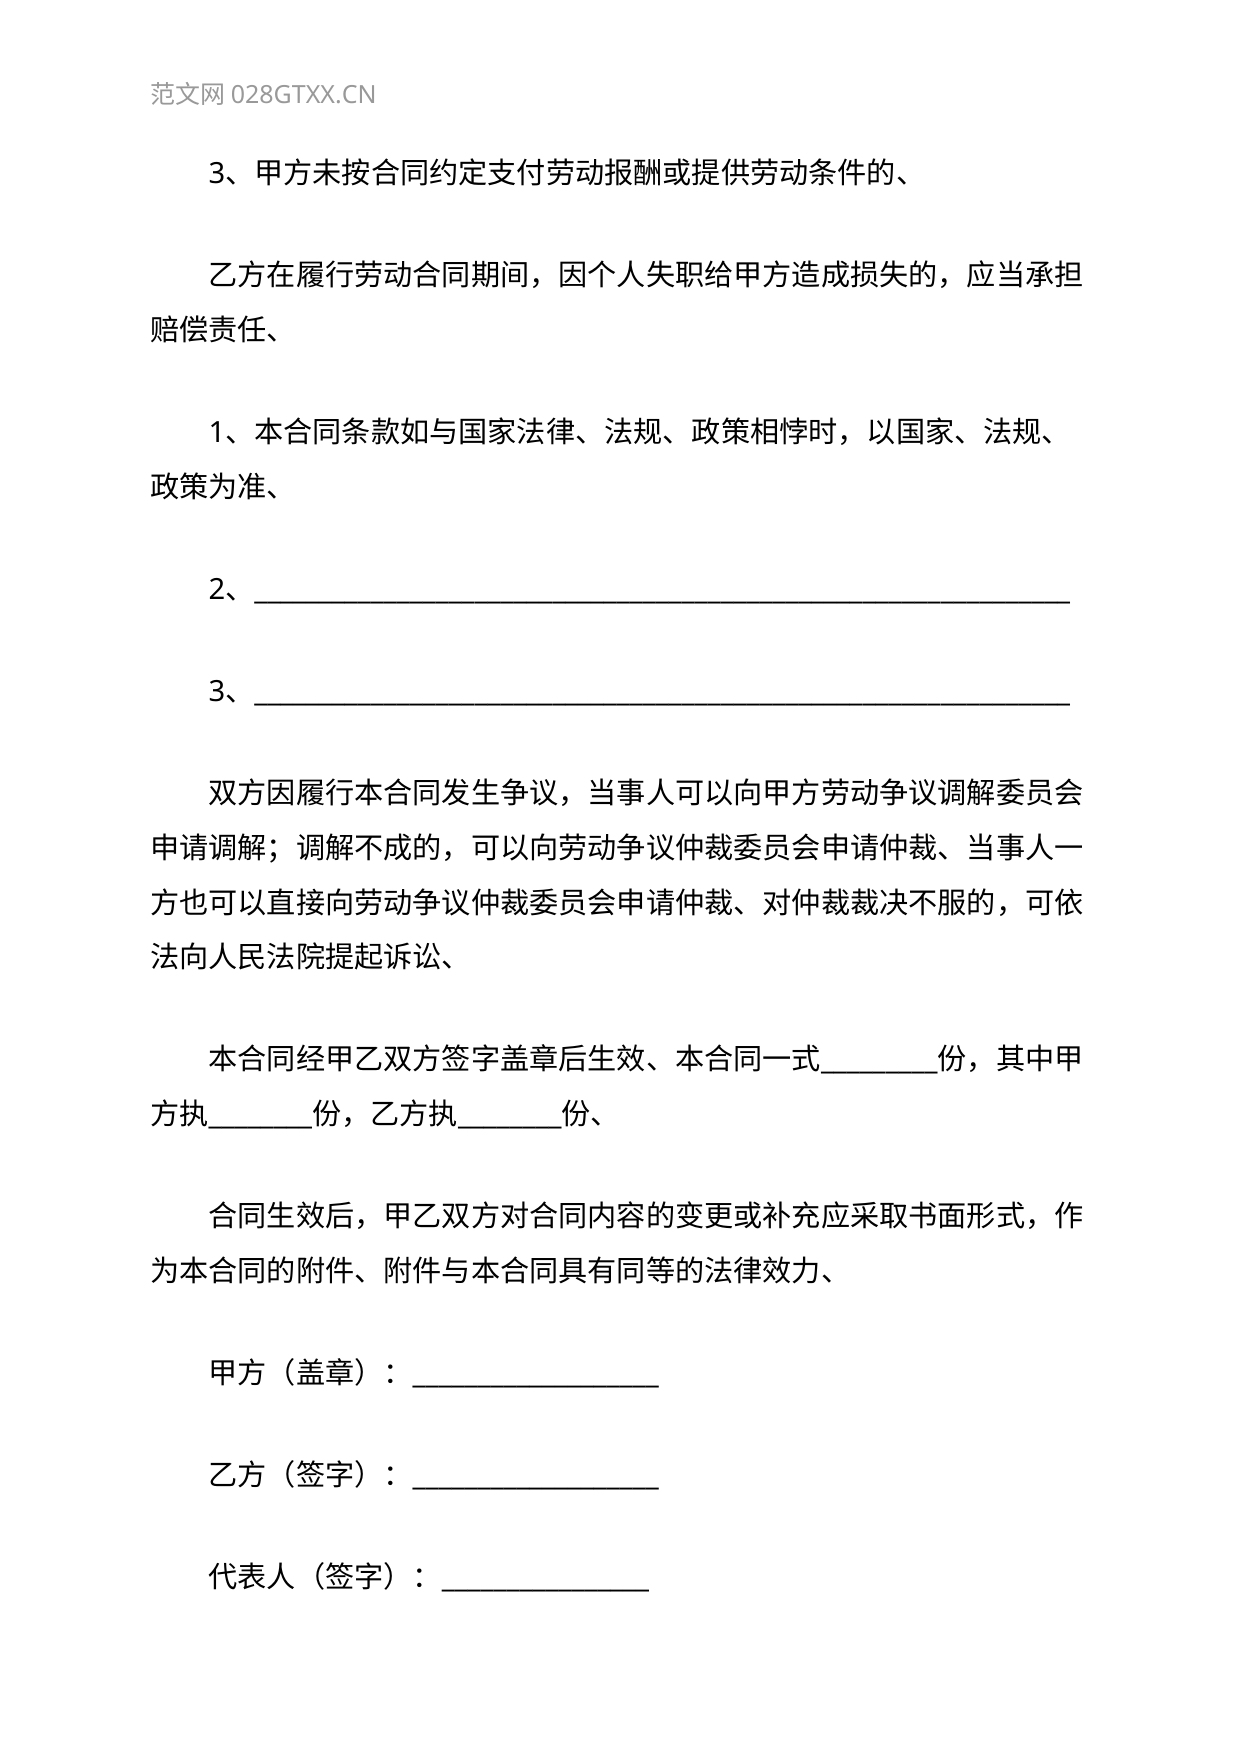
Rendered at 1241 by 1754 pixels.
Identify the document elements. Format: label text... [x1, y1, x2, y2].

text 甲方（盖章）：___________________ [150, 1349, 1090, 1392]
text 本合同经甲乙双方签字盖章后生效、本合同一式_________份，其中甲方执________份，乙方执________份、 [150, 1036, 1090, 1133]
text 代表人（签字）：________________ [150, 1553, 1090, 1596]
text 3、_______________________________________________________________ [150, 667, 1090, 710]
text 乙方（签字）：___________________ [150, 1451, 1090, 1494]
text 3、甲方未按合同约定支付劳动报酬或提供劳动条件的、 [150, 150, 1090, 192]
text 1、本合同条款如与国家法律、法规、政策相悖时，以国家、法规、政策为准、 [150, 409, 1090, 506]
text 合同生效后，甲乙双方对合同内容的变更或补充应采取书面形式，作为本合同的附件、附件与本合同具有同等的法律效力、 [150, 1193, 1090, 1290]
text 双方因履行本合同发生争议，当事人可以向甲方劳动争议调解委员会申请调解；调解不成的，可以向劳动争议仲裁委员会申请仲裁、当事人一方也可以直接向劳动争议仲裁委员会申请仲裁、对仲裁裁决不服的，可依法向人民法院提起诉讼、 [150, 769, 1090, 976]
text 2、_______________________________________________________________ [150, 565, 1090, 608]
text 乙方在履行劳动合同期间，因个人失职给甲方造成损失的，应当承担赔偿责任、 [150, 252, 1090, 349]
